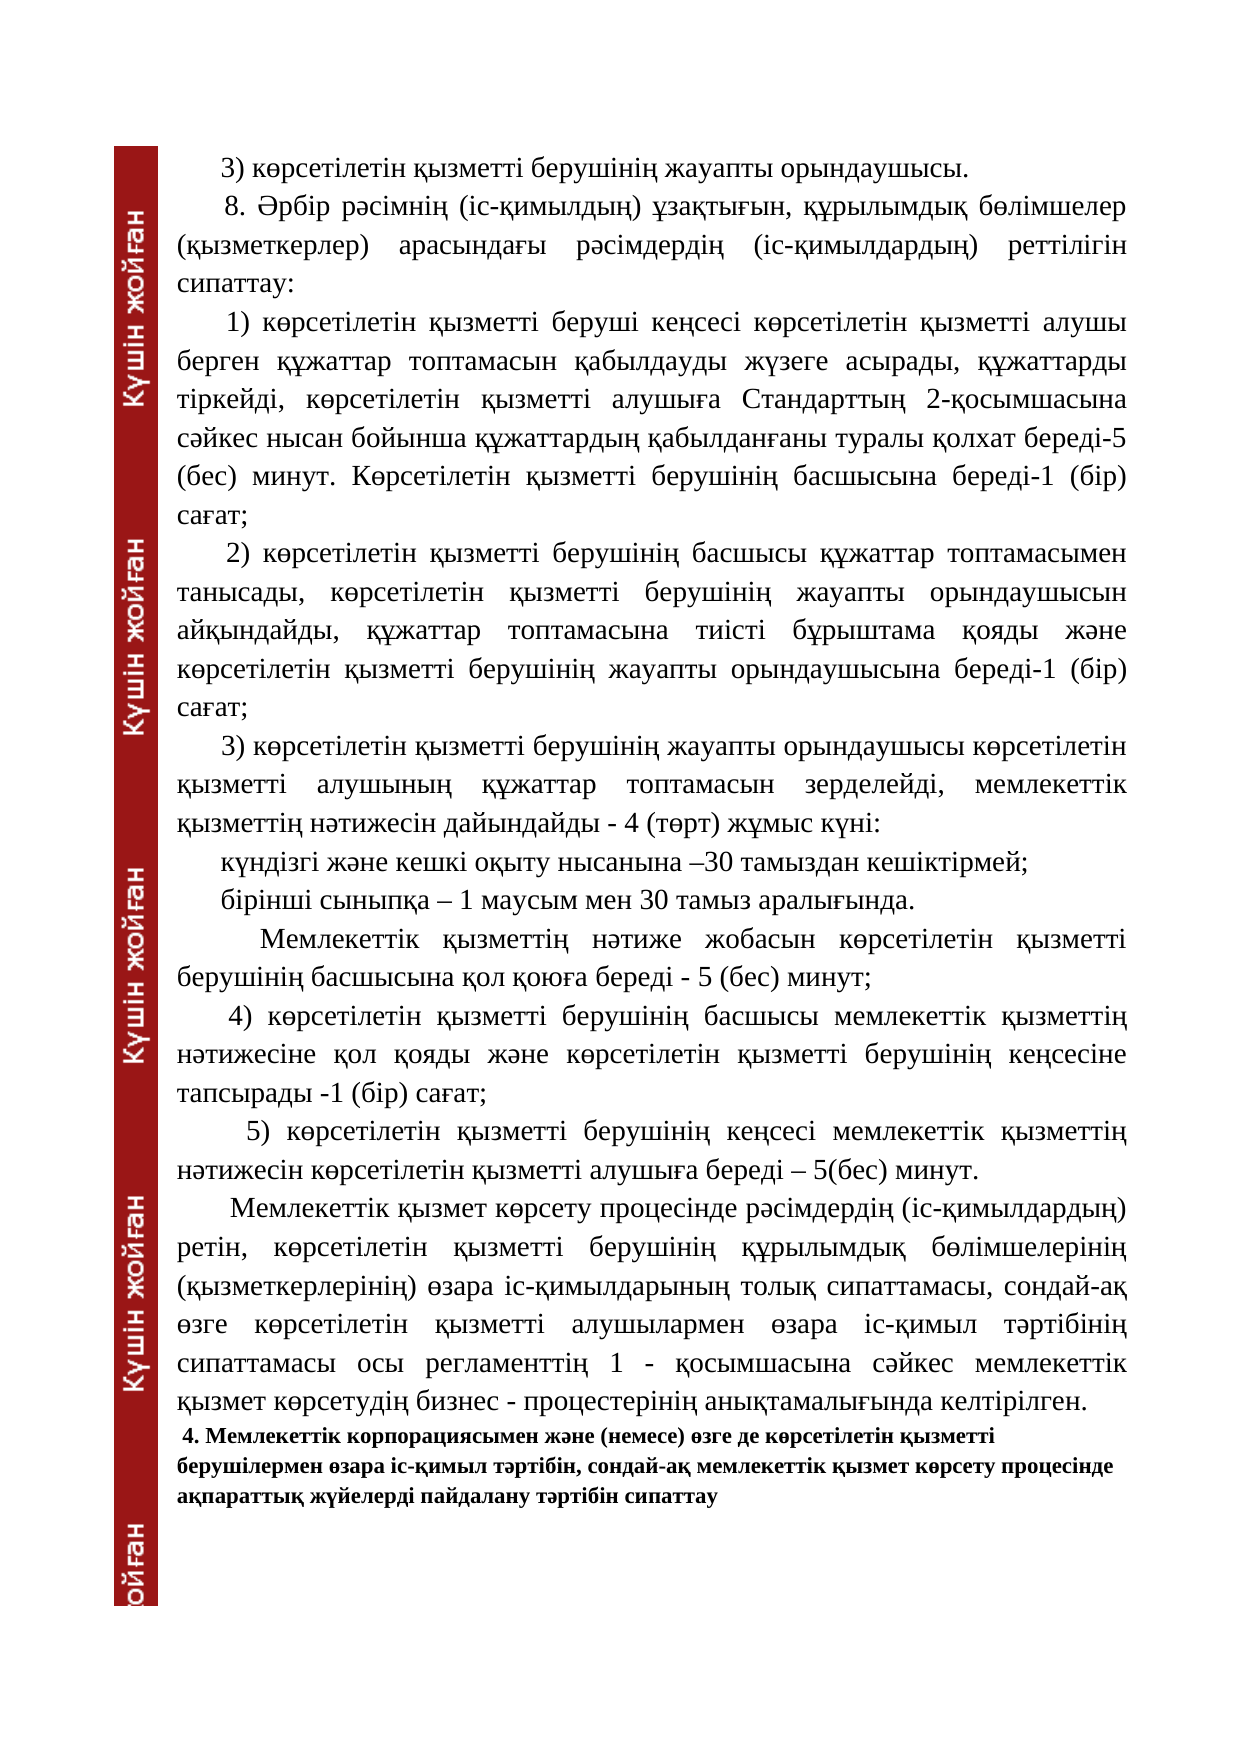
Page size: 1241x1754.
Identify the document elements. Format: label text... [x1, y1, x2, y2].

text 5) көрсетілетін қызметті берушінің кеңсесі мемлекеттік қызметтің нәтижесін көрсетілетін қызметті алушыға береді – 5(бес) минут. [112, 1113, 1128, 1186]
text 4. Мемлекеттік корпорациясымен және (немесе) өзге де көрсетілетін қызметті берушілермен өзара іс-қимыл тәртібін, сондай-ақ мемлекеттік қызмет көрсету процесінде ақпараттық жүйелерді пайдалану тәртібін сипаттау [112, 1422, 1128, 1509]
picture [114, 530, 158, 535]
picture [114, 1509, 158, 1606]
text 4) көрсетілетін қызметті берушінің басшысы мемлекеттік қызметтің нәтижесіне қол қояды және көрсетілетін қызметті берушінің кеңсесіне тапсырады -1 (бір) сағат; [112, 998, 1128, 1108]
text 3) көрсетілетін қызметті берушінің жауапты орындаушысы. [112, 150, 1128, 183]
text 1) көрсетілетін қызметті беруші кеңсесі көрсетілетін қызметті алушы берген құжаттар топтамасын қабылдауды жүзеге асырады, құжаттарды тіркейді, көрсетілетін қызметті алушыға Стандарттың 2-қосымшасына сәйкес нысан бойынша құжаттардың қабылданғаны туралы қолхат береді-5 (бес) минут. Көрсетілетін қызметті берушінің басшысына береді-1 (бір) сағат; [112, 304, 1128, 530]
picture [114, 723, 158, 728]
picture [114, 1417, 158, 1422]
picture [114, 839, 158, 844]
text күндізгі және кешкі оқыту нысанына –30 тамыздан кешіктірмей; [112, 844, 1128, 877]
picture [114, 1186, 158, 1191]
picture [114, 1108, 158, 1113]
text Мемлекеттік қызметтің нәтиже жобасын көрсетілетін қызметті берушінің басшысына қол қоюға береді - 5 (бес) минут; [112, 921, 1128, 993]
text Мемлекеттік қызмет көрсету процесінде рәсімдердің (іс-қимылдардың) ретін, көрсетілетін қызметті берушінің құрылымдық бөлімшелерінің (қызметкерлерінің) өзара іс-қимылдарының толық сипаттамасы, сондай-ақ өзге көрсетілетін қызметті алушылармен өзара іс-қимыл тәртібінің сипаттамасы осы регламенттің 1 - қосымшасына сәйкес мемлекеттік қызмет көрсетудің бизнес - процестерінің анықтамалығында келтірілген. [112, 1191, 1128, 1417]
picture [114, 993, 158, 998]
picture [114, 146, 158, 150]
picture [114, 299, 158, 304]
text бірінші сыныпқа – 1 маусым мен 30 тамыз аралығында. [112, 882, 1128, 916]
picture [114, 877, 158, 882]
text 2) көрсетілетін қызметті берушінің басшысы құжаттар топтамасымен танысады, көрсетілетін қызметті берушінің жауапты орындаушысын айқындайды, құжаттар топтамасына тиісті бұрыштама қояды және көрсетілетін қызметті берушінің жауапты орындаушысына береді-1 (бір) сағат; [112, 535, 1128, 723]
text 3) көрсетілетін қызметті берушінің жауапты орындаушысы көрсетілетін қызметті алушының құжаттар топтамасын зерделейді, мемлекеттік қызметтің нәтижесін дайындайды - 4 (төрт) жұмыс күні: [112, 728, 1128, 839]
text 8. Әрбір рәсімнің (іс-қимылдың) ұзақтығын, құрылымдық бөлімшелер (қызметкерлер) арасындағы рәсімдердің (іс-қимылдардың) реттілігін сипаттау: [112, 188, 1128, 299]
picture [114, 183, 158, 188]
picture [114, 916, 158, 921]
